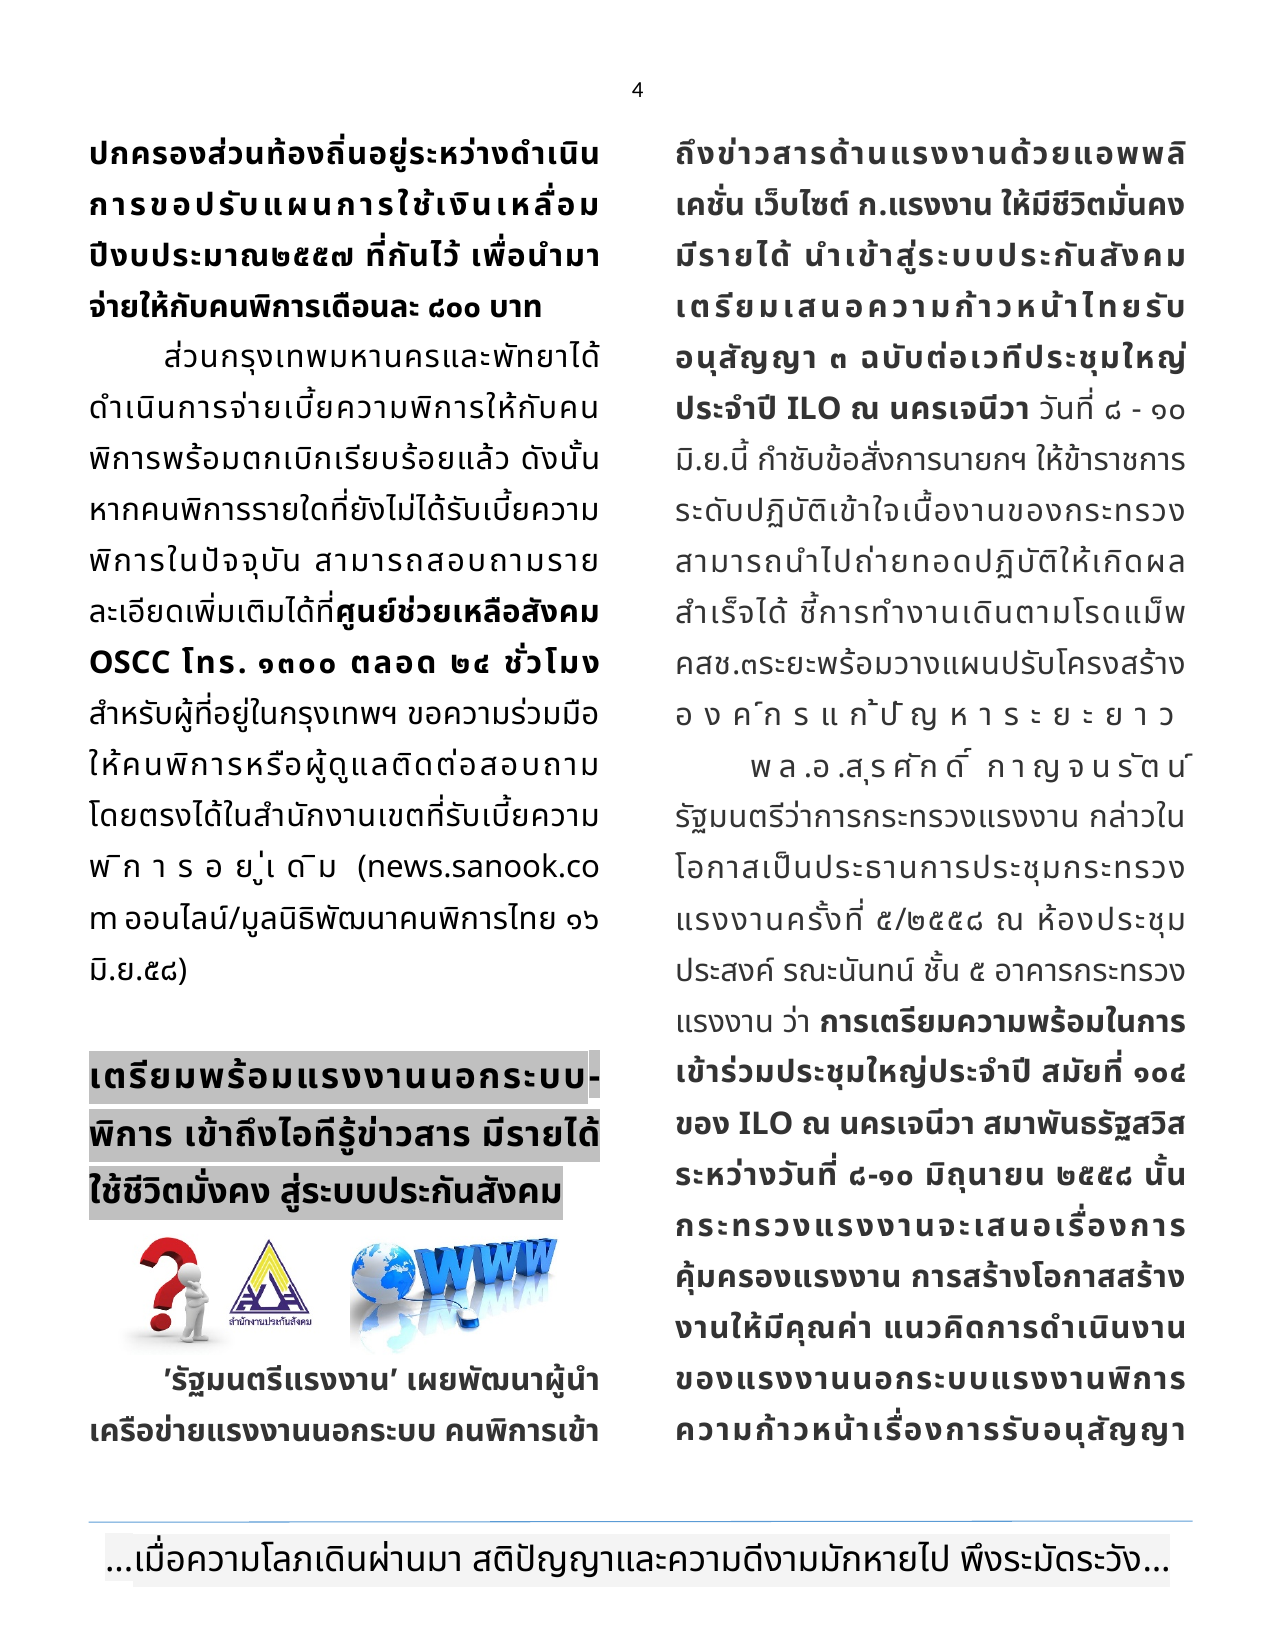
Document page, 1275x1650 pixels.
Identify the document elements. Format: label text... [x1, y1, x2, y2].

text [89, 131, 600, 331]
text ส่วนกรุงเทพมหานครและพัทยาได้ดำเนินการจ่ายเบี้ยความพิการให้กับคนพิการพร้อมตกเบิกเรียบร้อยแล้ว ดังนั้น หากคนพิการรายใดที่ยังไม่ได้รับเบี้ยความพิการในปัจจุบัน สามารถสอบถามรายละเอียดเพิ่มเติมได้ที่ศูนย์ช่วยเหลือสังคม OSCC โทร. ๑๓๐๐ ตลอด ๒๔ ชั่วโมง สำหรับผู้ที่อยู่ในกรุงเทพฯ ขอความร่วมมือให้คนพิการหรือผู้ดูแลติดต่อสอบถามโดยตรงได้ในสำนักงานเขตที่รับเบี้ยความพิการอยู่เดิม (news.sanook.comออนไลน์/มูลนิธิพัฒนาคนพิการไทย ๑๖ มิ.ย.๕๘) [89, 335, 600, 994]
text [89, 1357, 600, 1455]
text เตรียมพร้อมแรงงานนอกระบบ-พิการ เข้าถึงไอทีรู้ข่าวสาร มีรายได้ ใช้ชีวิตมั่งคง สู่ระบบประกันสังคม [89, 1050, 600, 1109]
picture [88, 1224, 560, 1355]
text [675, 131, 1186, 1454]
text เตรียมพร้อมแรงงานนอกระบบ-พิการ เข้าถึงไอทีรู้ข่าวสาร มีรายได้ ใช้ชีวิตมั่งคง สู่ระบบประกันสังคม [89, 1162, 600, 1220]
